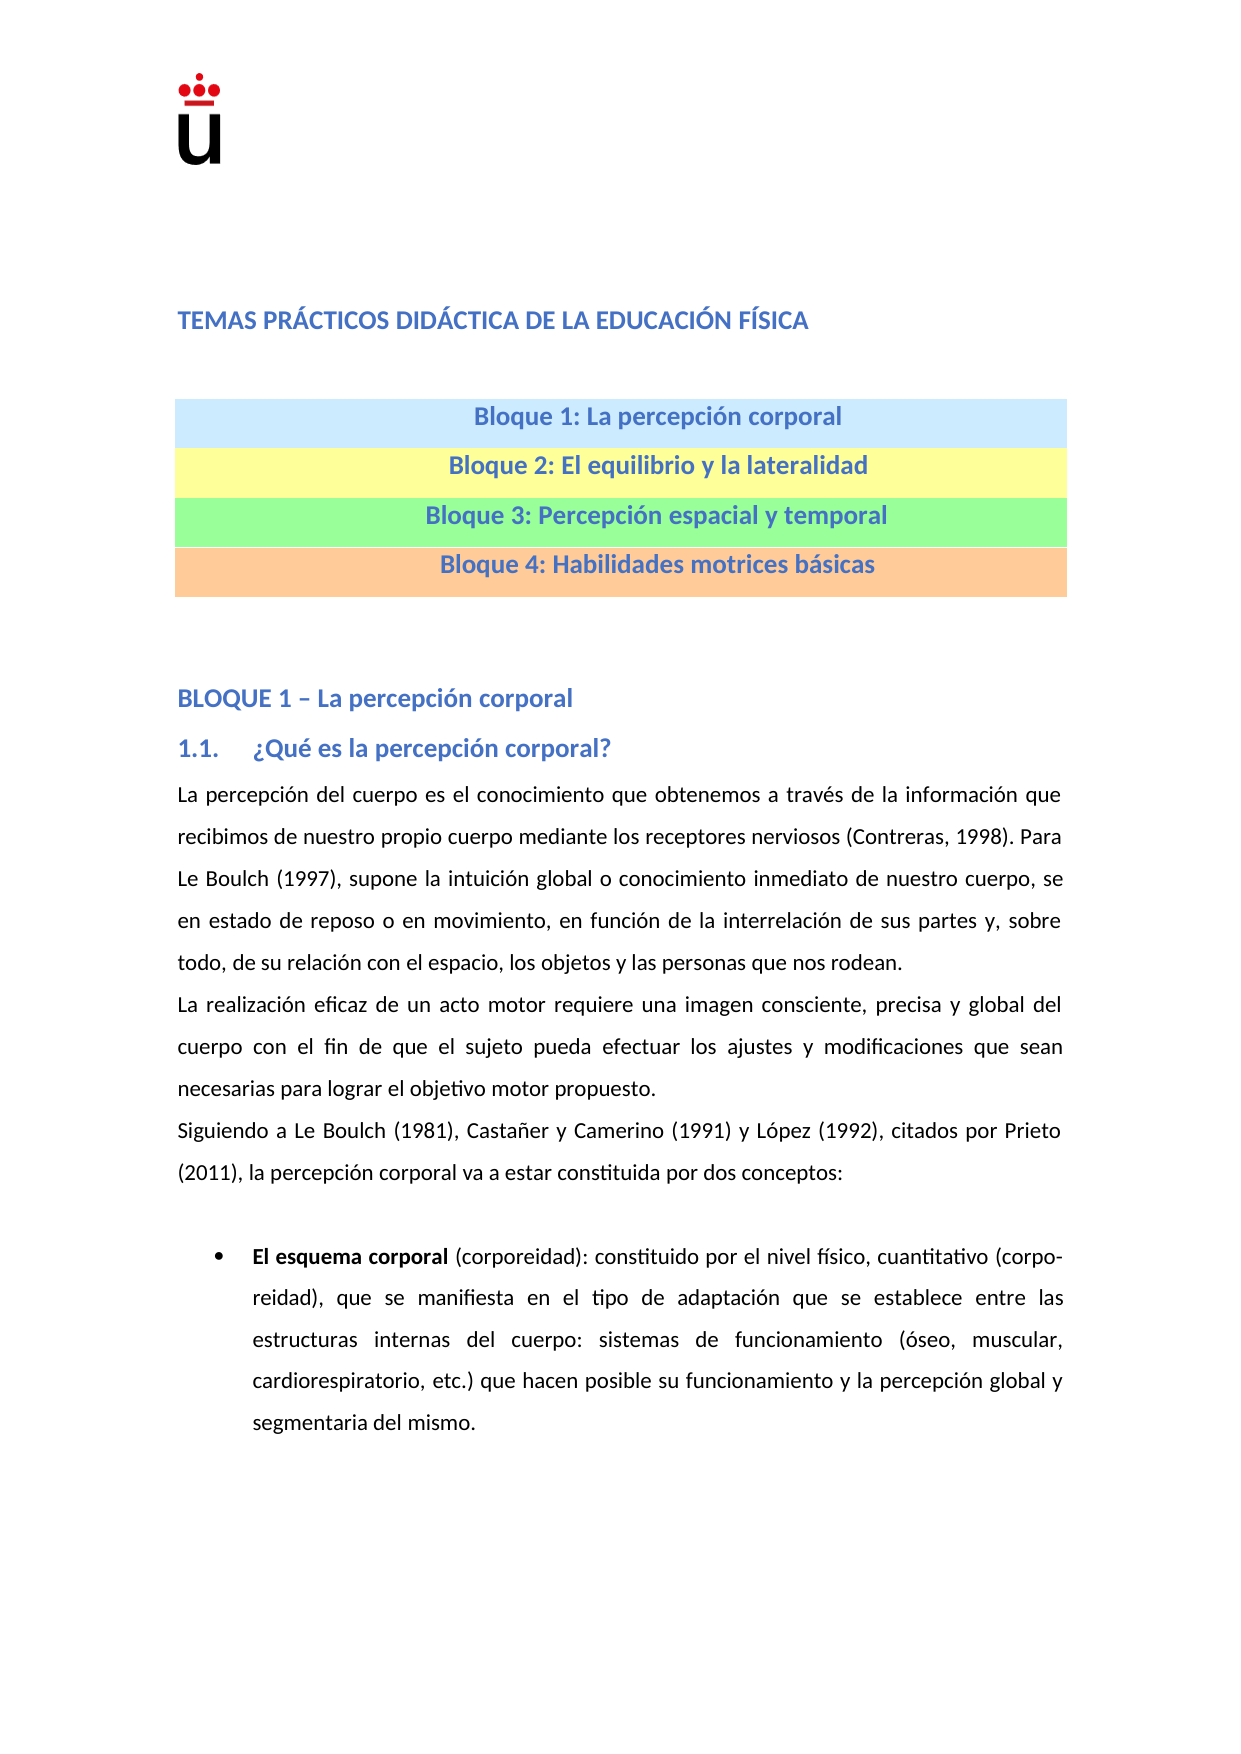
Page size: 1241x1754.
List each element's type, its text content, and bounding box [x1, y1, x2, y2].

text TEMAS PRÁCTICOS DIDÁCTICA DE LA EDUCACIÓN FÍSICA [177, 303, 1080, 336]
text Siguiendo a Le Boulch (1981), Castañer y Camerino (1991) y López (1992), citados por Prieto (2011), la percepción corporal va a estar constituida por dos conceptos: [177, 1116, 1064, 1186]
list El esquema corporal (corporeidad): constituido por el nivel físico, cuantitativo (corpo- reidad), que se manifiesta en el tipo de adaptación que se establece entre las estructuras internas del cuerpo: sistemas de funcionamiento (óseo, muscular, cardiorespiratorio, etc.) que hacen posible su funcionamiento y la percepción global y segmentaria del mismo. [215, 1242, 1064, 1436]
table_header Bloque 1: La percepción corporal [175, 399, 1067, 448]
text La percepción del cuerpo es el conocimiento que obtenemos a través de la información que recibimos de nuestro propio cuerpo mediante los receptores nerviosos (Contreras, 1998). Para Le Boulch (1997), supone la intuición global o conocimiento inmediato de nuestro cuerpo, se en estado de reposo o en movimiento, en función de la interrelación de sus partes y, sobre todo, de su relación con el espacio, los objetos y las personas que nos rodean. [177, 780, 1063, 976]
text BLOQUE 1 – La percepción corporal [177, 681, 1080, 714]
text La realización eficaz de un acto motor requiere una imagen consciente, precisa y global del cuerpo con el fin de que el sujeto pueda efectuar los ajustes y modificaciones que sean necesarias para lograr el objetivo motor propuesto. [177, 990, 1064, 1102]
table_cell Bloque 2: El equilibrio y la lateralidad [175, 448, 1067, 498]
table_cell Bloque 4: Habilidades motrices básicas [175, 548, 1067, 597]
picture [178, 73, 221, 165]
list ¿Qué es la percepción corporal? [177, 731, 1080, 764]
table_cell Bloque 3: Percepción espacial y temporal [175, 498, 1067, 547]
